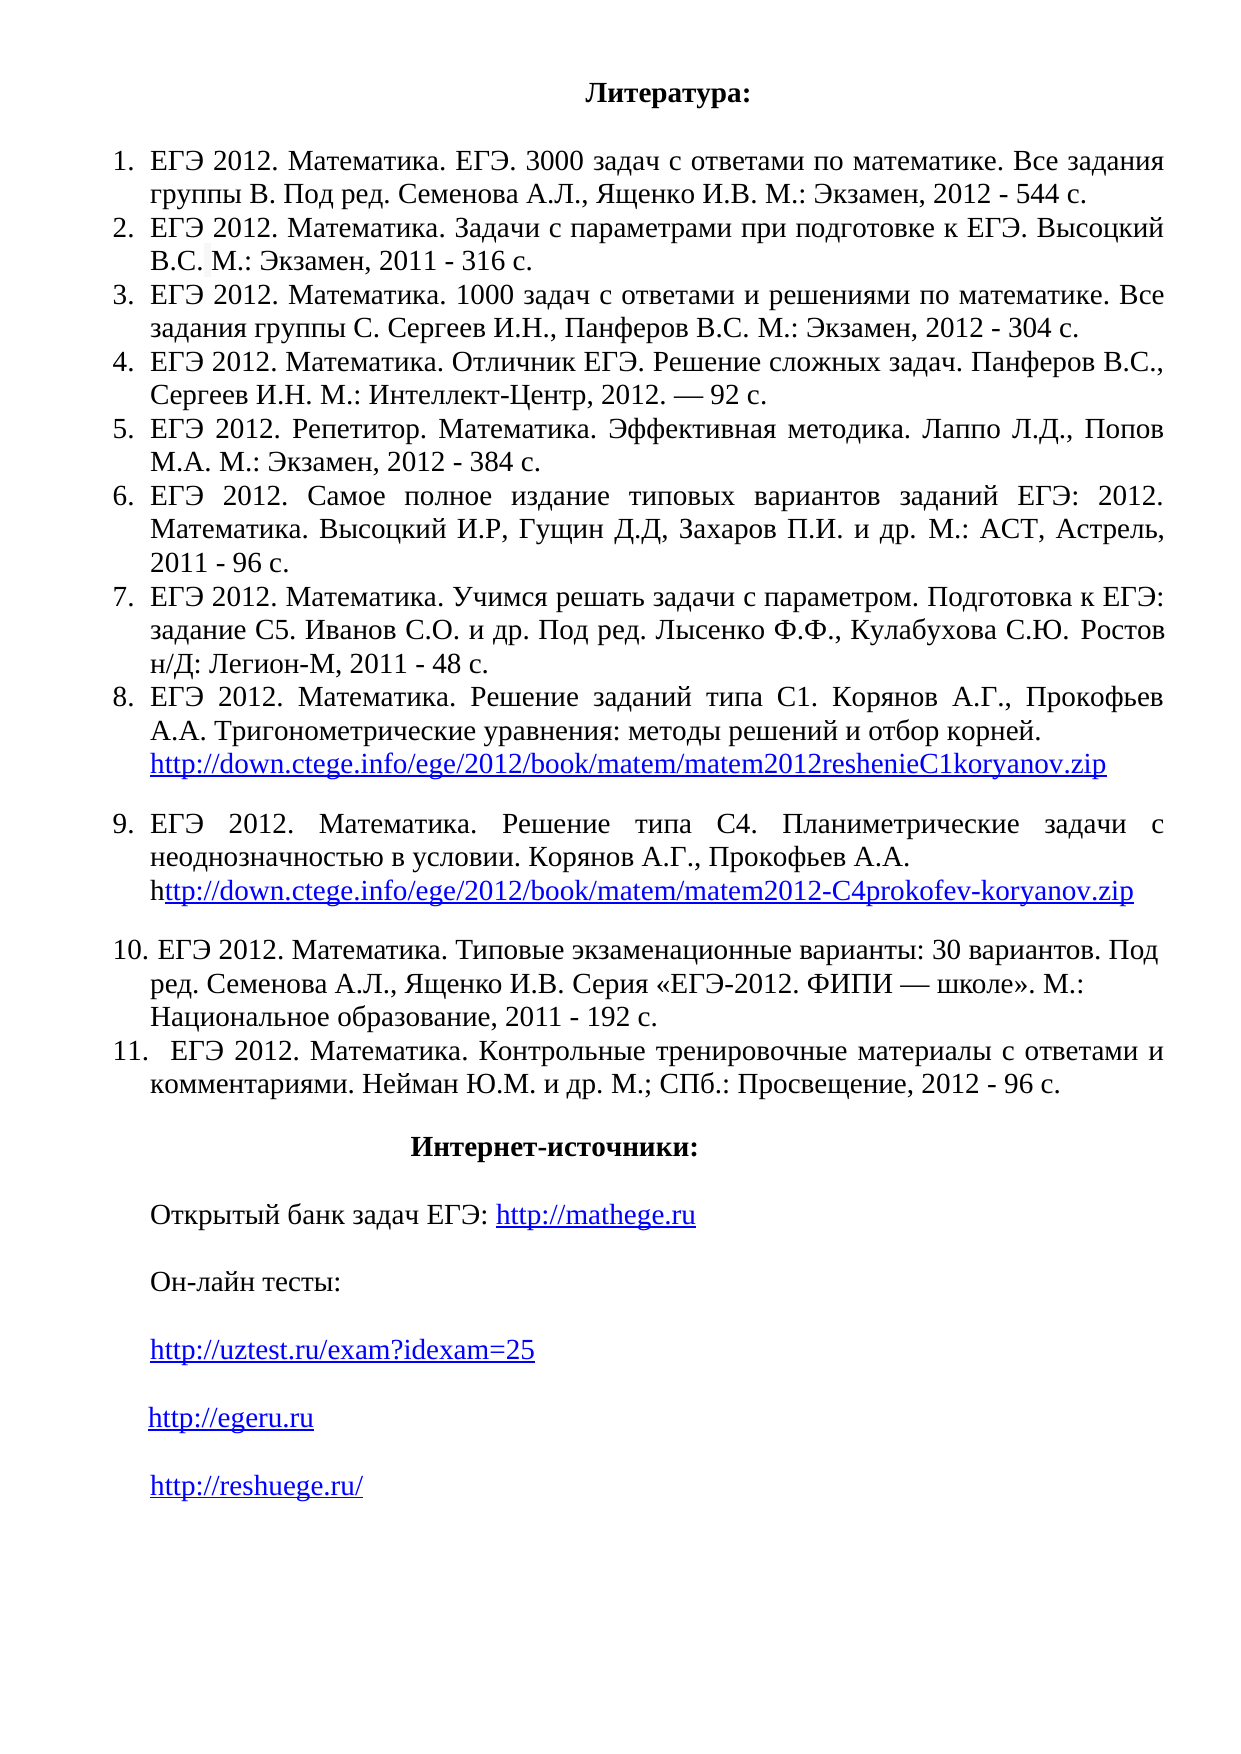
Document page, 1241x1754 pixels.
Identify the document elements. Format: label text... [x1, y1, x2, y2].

list ЕГЭ 2012. Математика. Решение типа С4. Планиметрические задачи с неоднозначностью в условии. Корянов А.Г., Прокофьев А.А. [112, 806, 1165, 873]
list ЕГЭ 2012. Математика. Решение заданий типа С1. Корянов А.Г., Прокофьев А.А. Тригонометрические уравнения: методы решений и отбор корней. [112, 679, 1165, 746]
list ЕГЭ 2012. Математика. Контрольные тренировочные материалы с ответами и комментариями. Нейман Ю.М. и др. М.; СПб.: Просвещение, 2012 - 96 с. [112, 1033, 1165, 1100]
list ЕГЭ 2012. Математика. ЕГЭ. 3000 задач с ответами по математике. Все задания группы В. Под ред. Семенова А.Л., Ященко И.В. М.: Экзамен, 2012 - 544 с. [112, 143, 1165, 210]
text Литература: [75, 75, 1165, 108]
list ЕГЭ 2012. Математика. Задачи с параметрами при подготовке к ЕГЭ. Высоцкий В.С. М.: Экзамен, 2011 - 316 с. [112, 210, 1165, 277]
text http://uztest.ru/exam?idexam=25 [150, 1332, 1165, 1366]
list ЕГЭ 2012. Самое полное издание типовых вариантов заданий ЕГЭ: 2012. Математика. Высоцкий И.Р, Гущин Д.Д, Захаров П.И. и др. М.: АСТ, Астрель, 2011 - 96 с. [112, 478, 1165, 579]
list ЕГЭ 2012. Математика. Учимся решать задачи с параметром. Подготовка к ЕГЭ: задание С5. Иванов С.О. и др. Под ред. Лысенко Ф.Ф., Кулабухова С.Ю. Ростов н/Д: Легион-М, 2011 - 48 с. [112, 579, 1165, 679]
text http://reshuege.ru/ [150, 1468, 1165, 1501]
list ЕГЭ 2012. Математика. 1000 задач с ответами и решениями по математике. Все задания группы С. Сергеев И.Н., Панферов В.С. М.: Экзамен, 2012 - 304 с. [112, 277, 1165, 344]
list ЕГЭ 2012. Математика. Типовые экзаменационные варианты: 30 вариантов. Под ред. Семенова А.Л., Ященко И.В. Серия «ЕГЭ-2012. ФИПИ — школе». М.: Национальное образование, 2011 - 192 с. [112, 932, 1165, 1033]
text http://egeru.ru [75, 1400, 1165, 1433]
text http://down.ctege.info/ege/2012/book/matem/matem2012reshenieC1koryanov.zip [150, 746, 1165, 780]
text Интернет-источники: [75, 1129, 1165, 1163]
list ЕГЭ 2012. Репетитор. Математика. Эффективная методика. Лаппо Л.Д., Попов М.А. М.: Экзамен, 2012 - 384 с. [112, 411, 1165, 478]
list ЕГЭ 2012. Математика. Отличник ЕГЭ. Решение сложных задач. Панферов B.C., Сергеев И.Н. М.: Интеллект-Центр, 2012. — 92 с. [112, 344, 1165, 411]
text Он-лайн тесты: [150, 1264, 1165, 1298]
text http://down.ctege.info/ege/2012/book/matem/matem2012-C4prokofev-koryanov.zip [150, 873, 1165, 906]
text Открытый банк задач ЕГЭ: http://mathege.ru [150, 1197, 1165, 1230]
